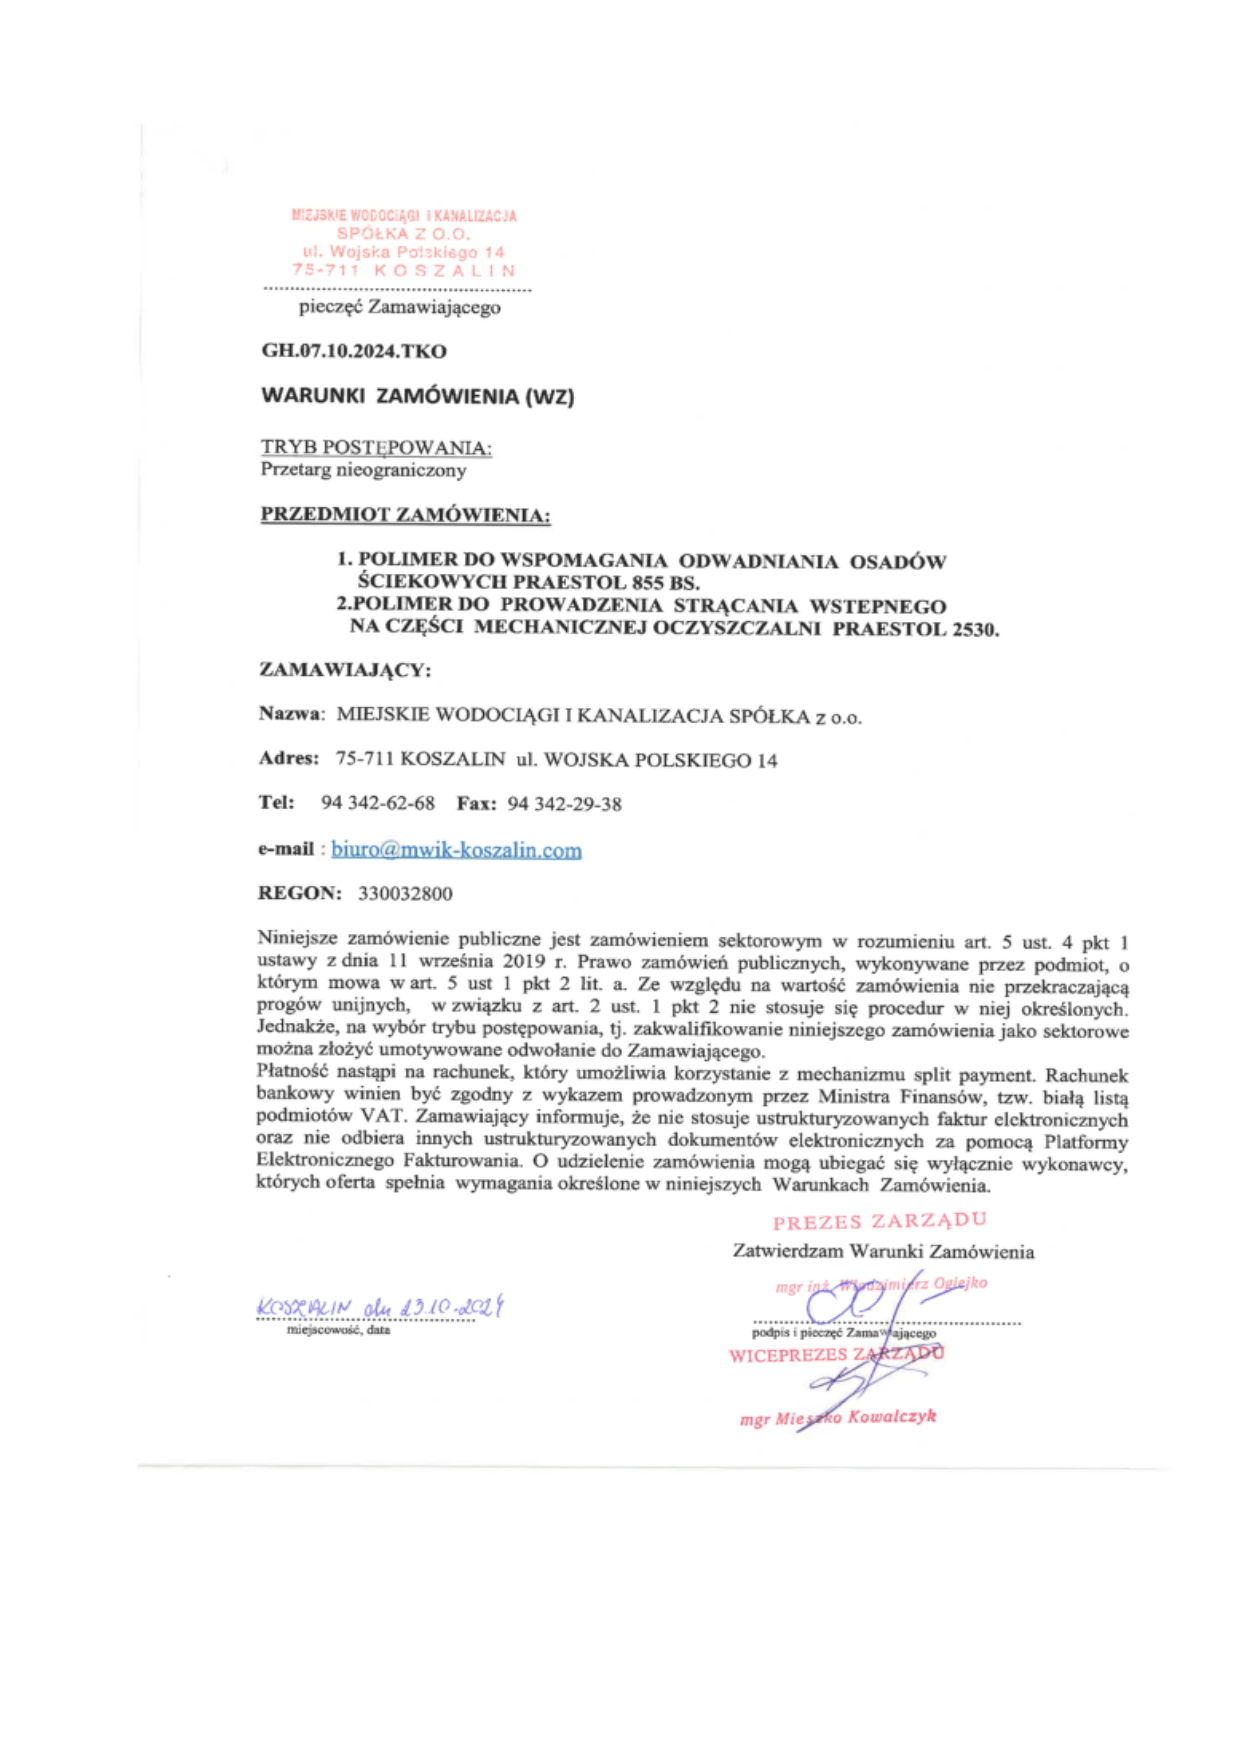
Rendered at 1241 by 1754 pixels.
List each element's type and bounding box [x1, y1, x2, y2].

picture [132, 118, 1182, 1474]
